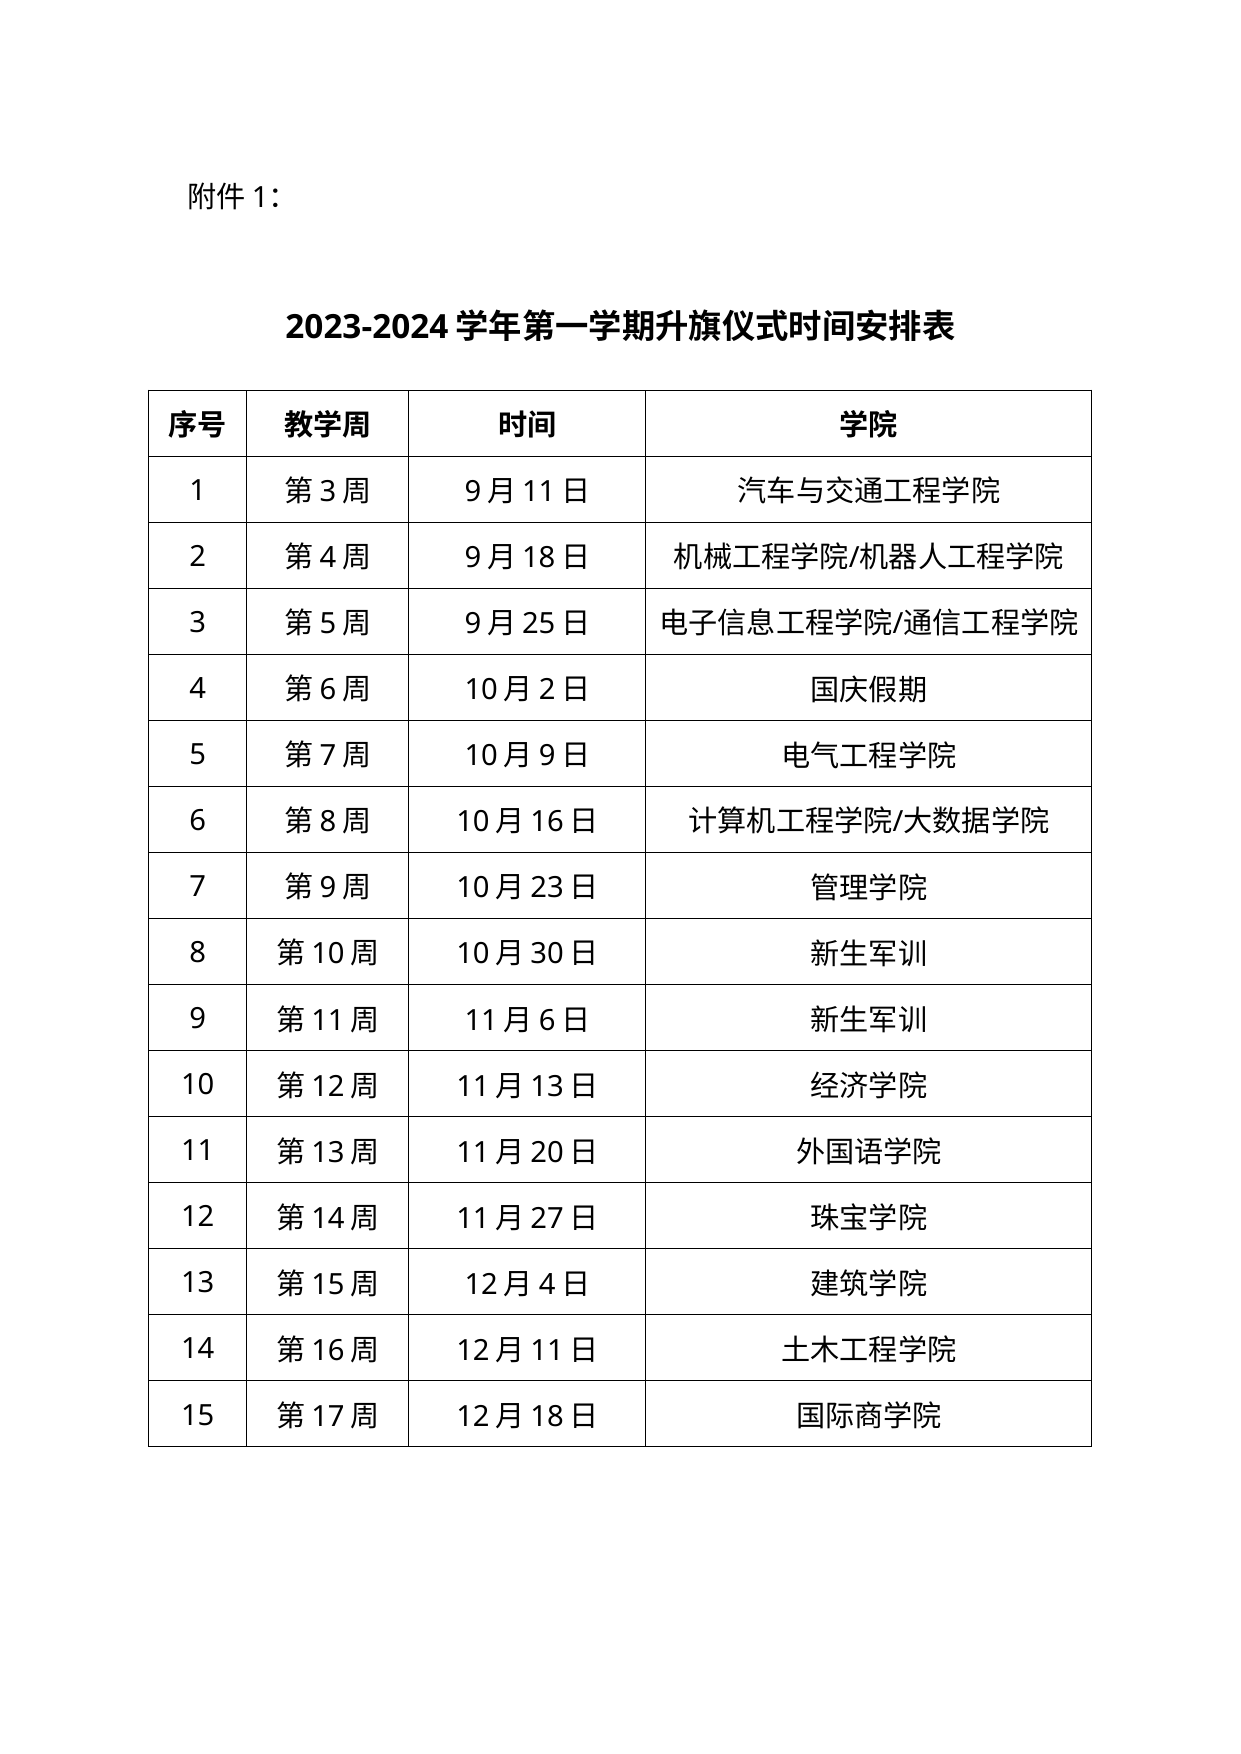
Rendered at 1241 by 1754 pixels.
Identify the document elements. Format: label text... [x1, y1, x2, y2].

table_cell 13 [149, 1249, 246, 1314]
table_cell 土木工程学院 [646, 1315, 1091, 1380]
table_cell 10月16日 [409, 787, 645, 852]
text 2023-2024学年第一学期升旗仪式时间安排表 [187, 292, 1053, 357]
table_cell 7 [149, 853, 246, 918]
table_cell 2 [149, 523, 246, 588]
table_cell 外国语学院 [646, 1117, 1091, 1182]
text 附件1： [187, 162, 1053, 227]
table_cell 国际商学院 [646, 1381, 1091, 1446]
table_cell 国庆假期 [646, 655, 1091, 720]
table_cell 管理学院 [646, 853, 1091, 918]
table_cell 新生军训 [646, 985, 1091, 1050]
table_cell 10月30日 [409, 919, 645, 984]
table_cell 12月4日 [409, 1249, 645, 1314]
table_cell 3 [149, 589, 246, 654]
table_cell 4 [149, 655, 246, 720]
table_cell 10月2日 [409, 655, 645, 720]
table_cell 12月18日 [409, 1381, 645, 1446]
table_cell 15 [149, 1381, 246, 1446]
table_cell 11月6日 [409, 985, 645, 1050]
table_cell 经济学院 [646, 1051, 1091, 1116]
table_cell 8 [149, 919, 246, 984]
table_header 序号 [149, 391, 246, 456]
table_header 学院 [646, 391, 1091, 456]
table_cell 第4周 [247, 523, 408, 588]
table_cell 第12周 [247, 1051, 408, 1116]
table_cell 11月20日 [409, 1117, 645, 1182]
table_cell 11 [149, 1117, 246, 1182]
table_cell 新生军训 [646, 919, 1091, 984]
table_cell 第6周 [247, 655, 408, 720]
table_cell 10月23日 [409, 853, 645, 918]
table_cell 5 [149, 721, 246, 786]
table_cell 12 [149, 1183, 246, 1248]
table_cell 第17周 [247, 1381, 408, 1446]
table_cell 珠宝学院 [646, 1183, 1091, 1248]
table_cell 10 [149, 1051, 246, 1116]
table_cell 第3周 [247, 457, 408, 522]
table_cell 10月9日 [409, 721, 645, 786]
table_cell 计算机工程学院/大数据学院 [646, 787, 1091, 852]
table_cell 14 [149, 1315, 246, 1380]
table_cell 9月18日 [409, 523, 645, 588]
table_cell 11月13日 [409, 1051, 645, 1116]
table_cell 第5周 [247, 589, 408, 654]
table_cell 汽车与交通工程学院 [646, 457, 1091, 522]
table_header 教学周 [247, 391, 408, 456]
table_cell 6 [149, 787, 246, 852]
table_cell 电气工程学院 [646, 721, 1091, 786]
table_cell 第7周 [247, 721, 408, 786]
table_cell 电子信息工程学院/通信工程学院 [646, 589, 1091, 654]
table_cell 第11周 [247, 985, 408, 1050]
table_cell 第15周 [247, 1249, 408, 1314]
table_cell 11月27日 [409, 1183, 645, 1248]
table_cell 机械工程学院/机器人工程学院 [646, 523, 1091, 588]
table_cell 1 [149, 457, 246, 522]
table_cell 第13周 [247, 1117, 408, 1182]
table_cell 12月11日 [409, 1315, 645, 1380]
table_cell 9月11日 [409, 457, 645, 522]
table_cell 9月25日 [409, 589, 645, 654]
table_cell 第8周 [247, 787, 408, 852]
table_cell 第9周 [247, 853, 408, 918]
table_cell 第14周 [247, 1183, 408, 1248]
table_cell 9 [149, 985, 246, 1050]
table_header 时间 [409, 391, 645, 456]
table_cell 第10周 [247, 919, 408, 984]
table_cell 第16周 [247, 1315, 408, 1380]
table_cell 建筑学院 [646, 1249, 1091, 1314]
